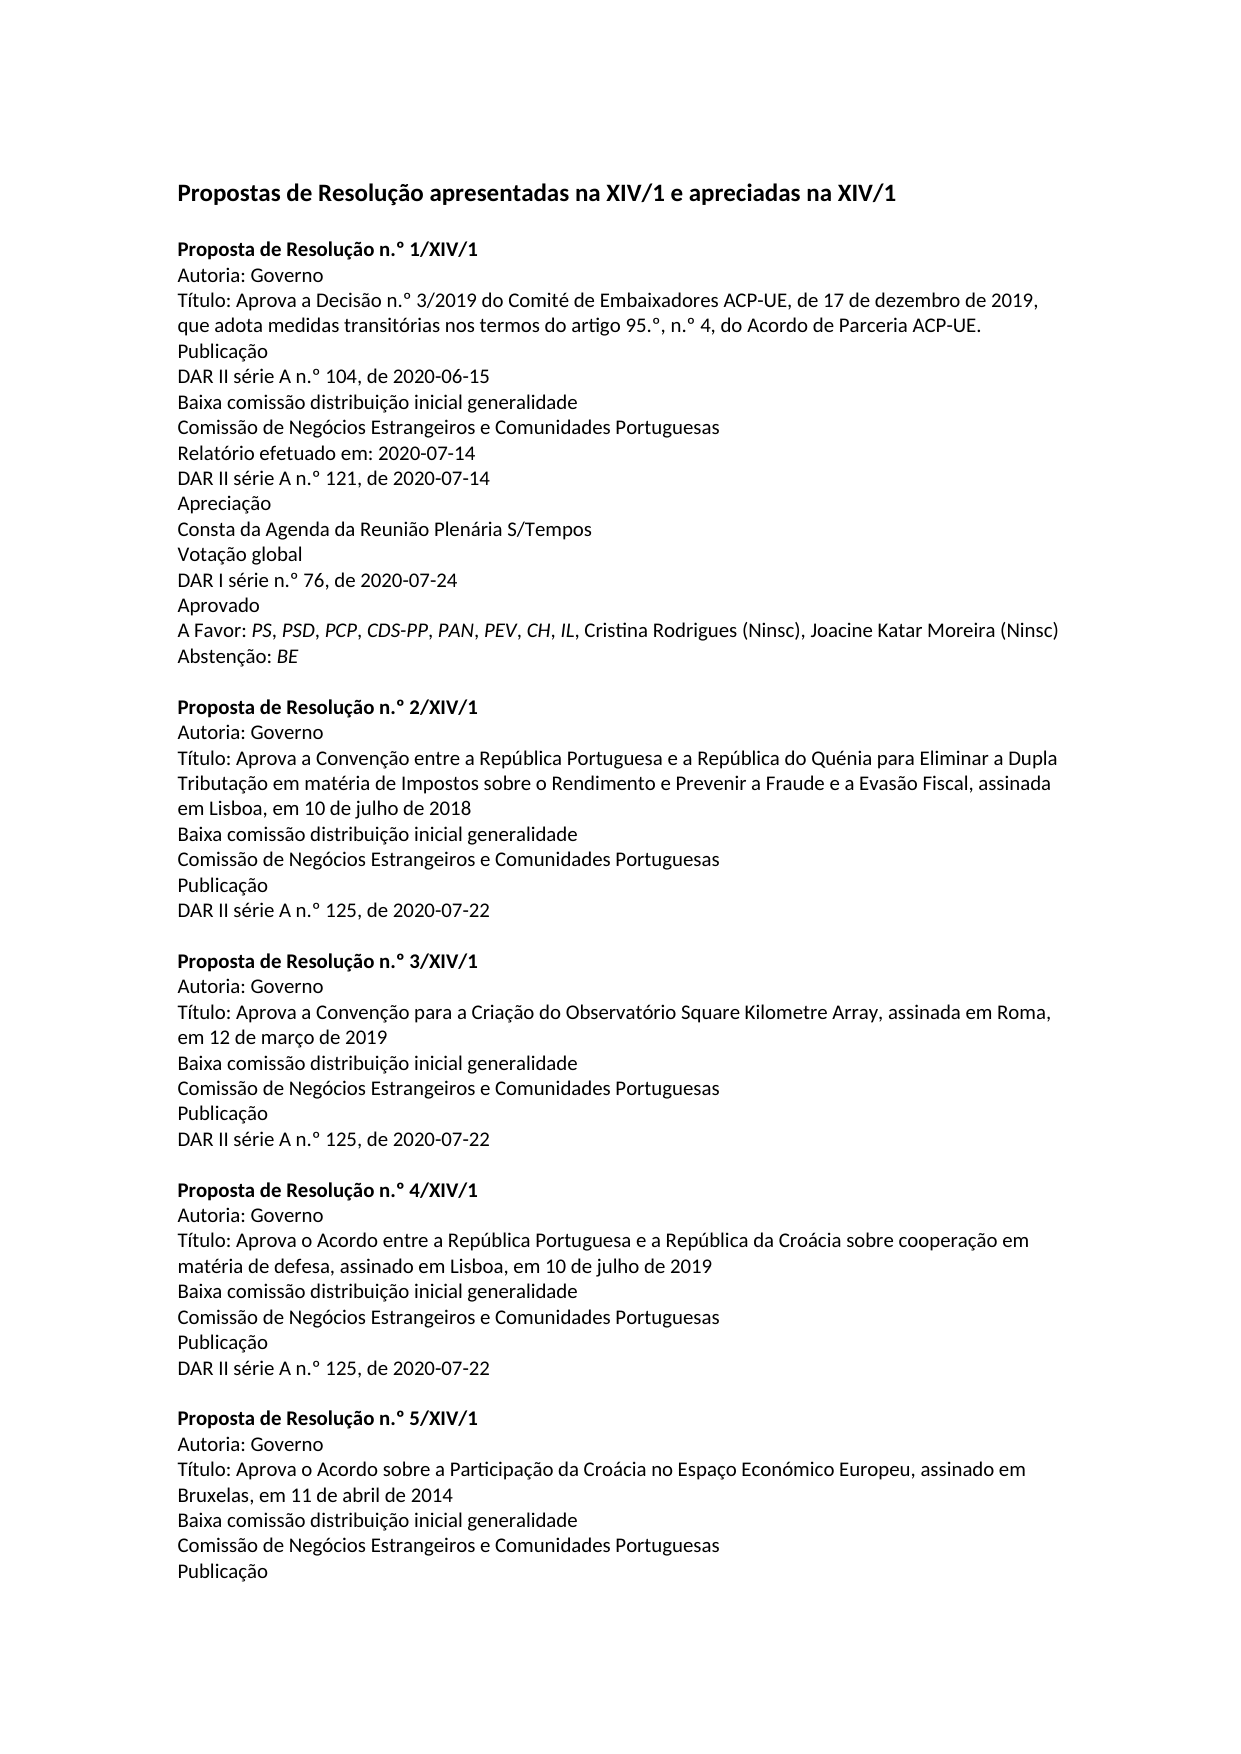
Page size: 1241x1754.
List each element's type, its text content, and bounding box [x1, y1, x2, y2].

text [177, 236, 1063, 1583]
text Propostas de Resolução apresentadas na XIV/1 e apreciadas na XIV/1 [177, 177, 1063, 207]
